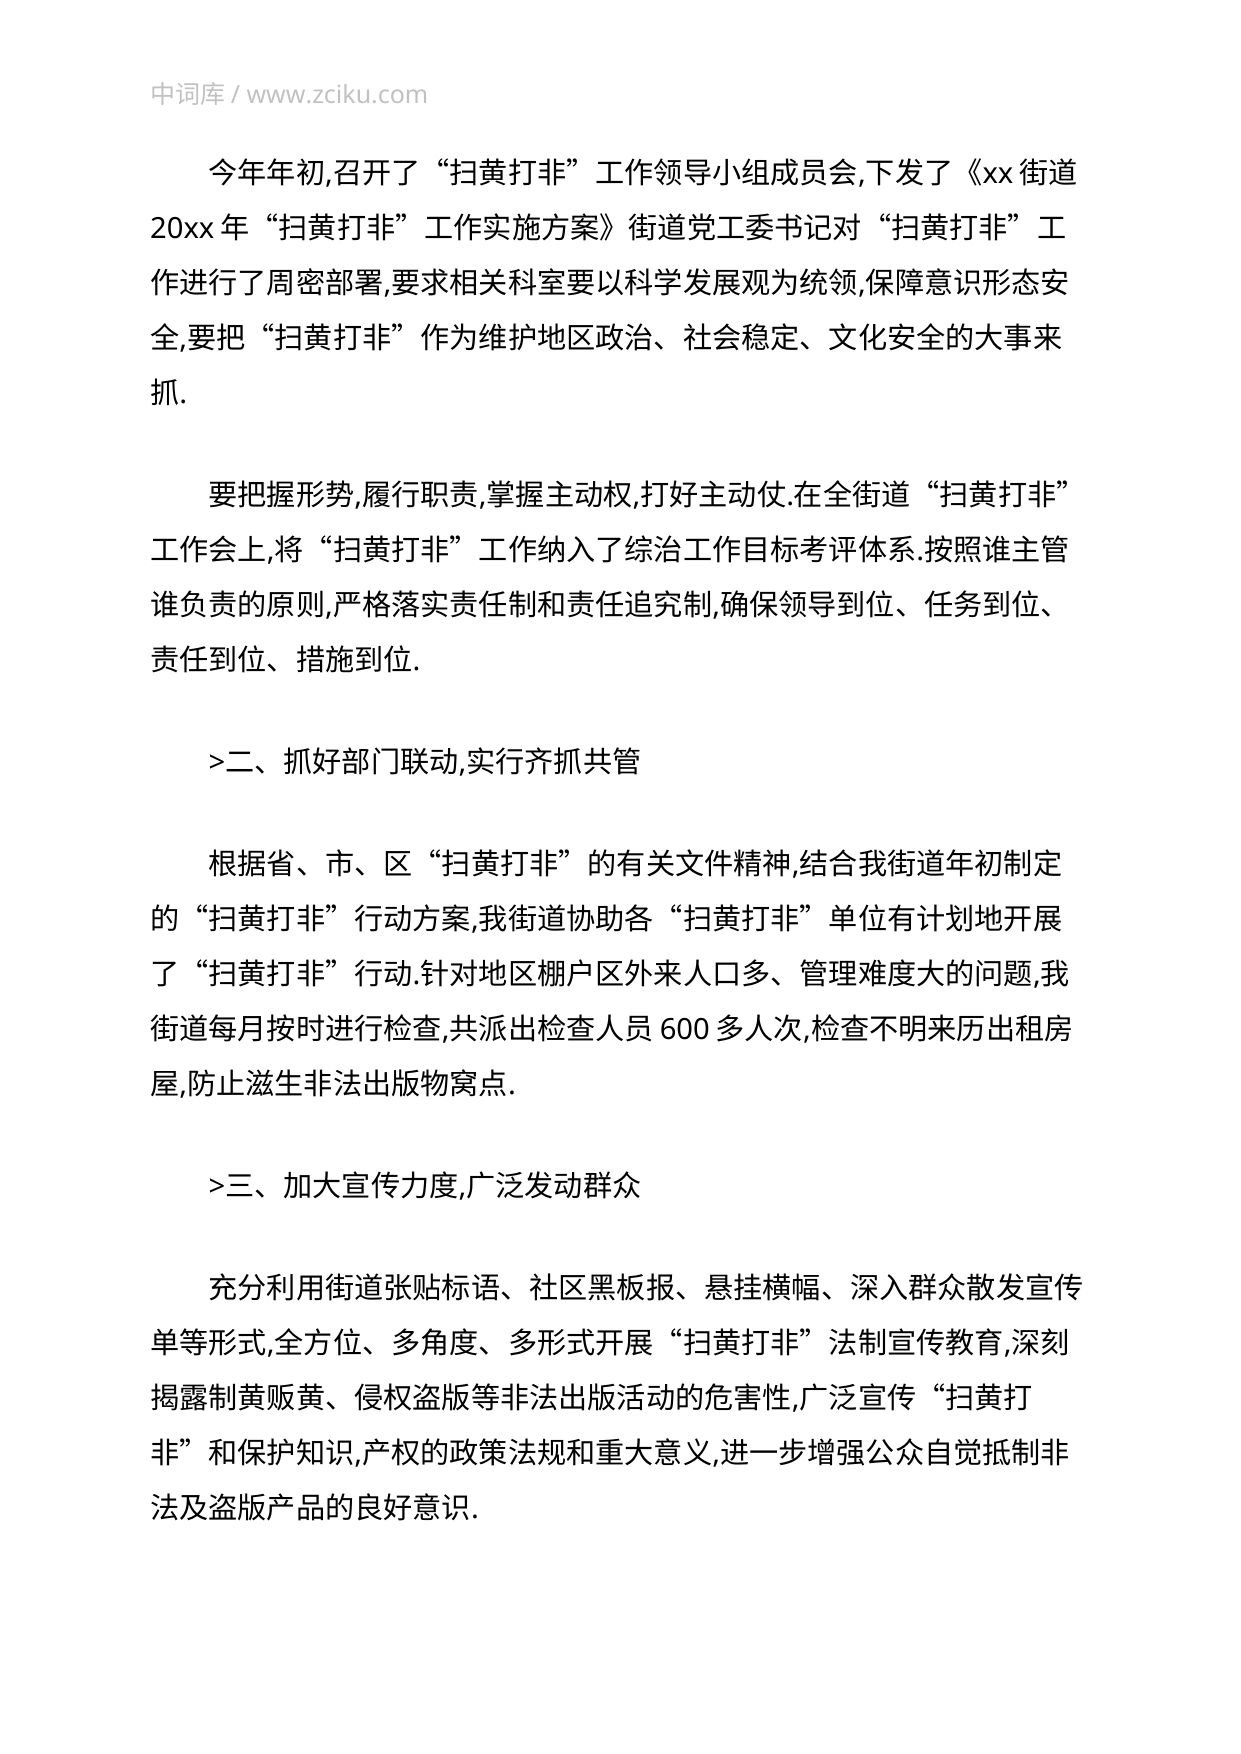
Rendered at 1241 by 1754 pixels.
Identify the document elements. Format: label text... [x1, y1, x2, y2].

text 今年年初,召开了“扫黄打非”工作领导小组成员会,下发了《xx街道20xx年“扫黄打非”工作实施方案》街道党工委书记对“扫黄打非”工作进行了周密部署,要求相关科室要以科学发展观为统领,保障意识形态安全,要把“扫黄打非”作为维护地区政治、社会稳定、文化安全的大事来抓. [150, 150, 1090, 412]
text 要把握形势,履行职责,掌握主动权,打好主动仗.在全街道“扫黄打非”工作会上,将“扫黄打非”工作纳入了综治工作目标考评体系.按照谁主管谁负责的原则,严格落实责任制和责任追究制,确保领导到位、任务到位、责任到位、措施到位. [150, 472, 1090, 679]
text >二、抓好部门联动,实行齐抓共管 [150, 739, 1090, 781]
text 充分利用街道张贴标语、社区黑板报、悬挂横幅、深入群众散发宣传单等形式,全方位、多角度、多形式开展“扫黄打非”法制宣传教育,深刻揭露制黄贩黄、侵权盗版等非法出版活动的危害性,广泛宣传“扫黄打非”和保护知识,产权的政策法规和重大意义,进一步增强公众自觉抵制非法及盗版产品的良好意识. [150, 1265, 1090, 1527]
text 根据省、市、区“扫黄打非”的有关文件精神,结合我街道年初制定的“扫黄打非”行动方案,我街道协助各“扫黄打非”单位有计划地开展了“扫黄打非”行动.针对地区棚户区外来人口多、管理难度大的问题,我街道每月按时进行检查,共派出检查人员600多人次,检查不明来历出租房屋,防止滋生非法出版物窝点. [150, 841, 1090, 1103]
text >三、加大宣传力度,广泛发动群众 [150, 1163, 1090, 1205]
